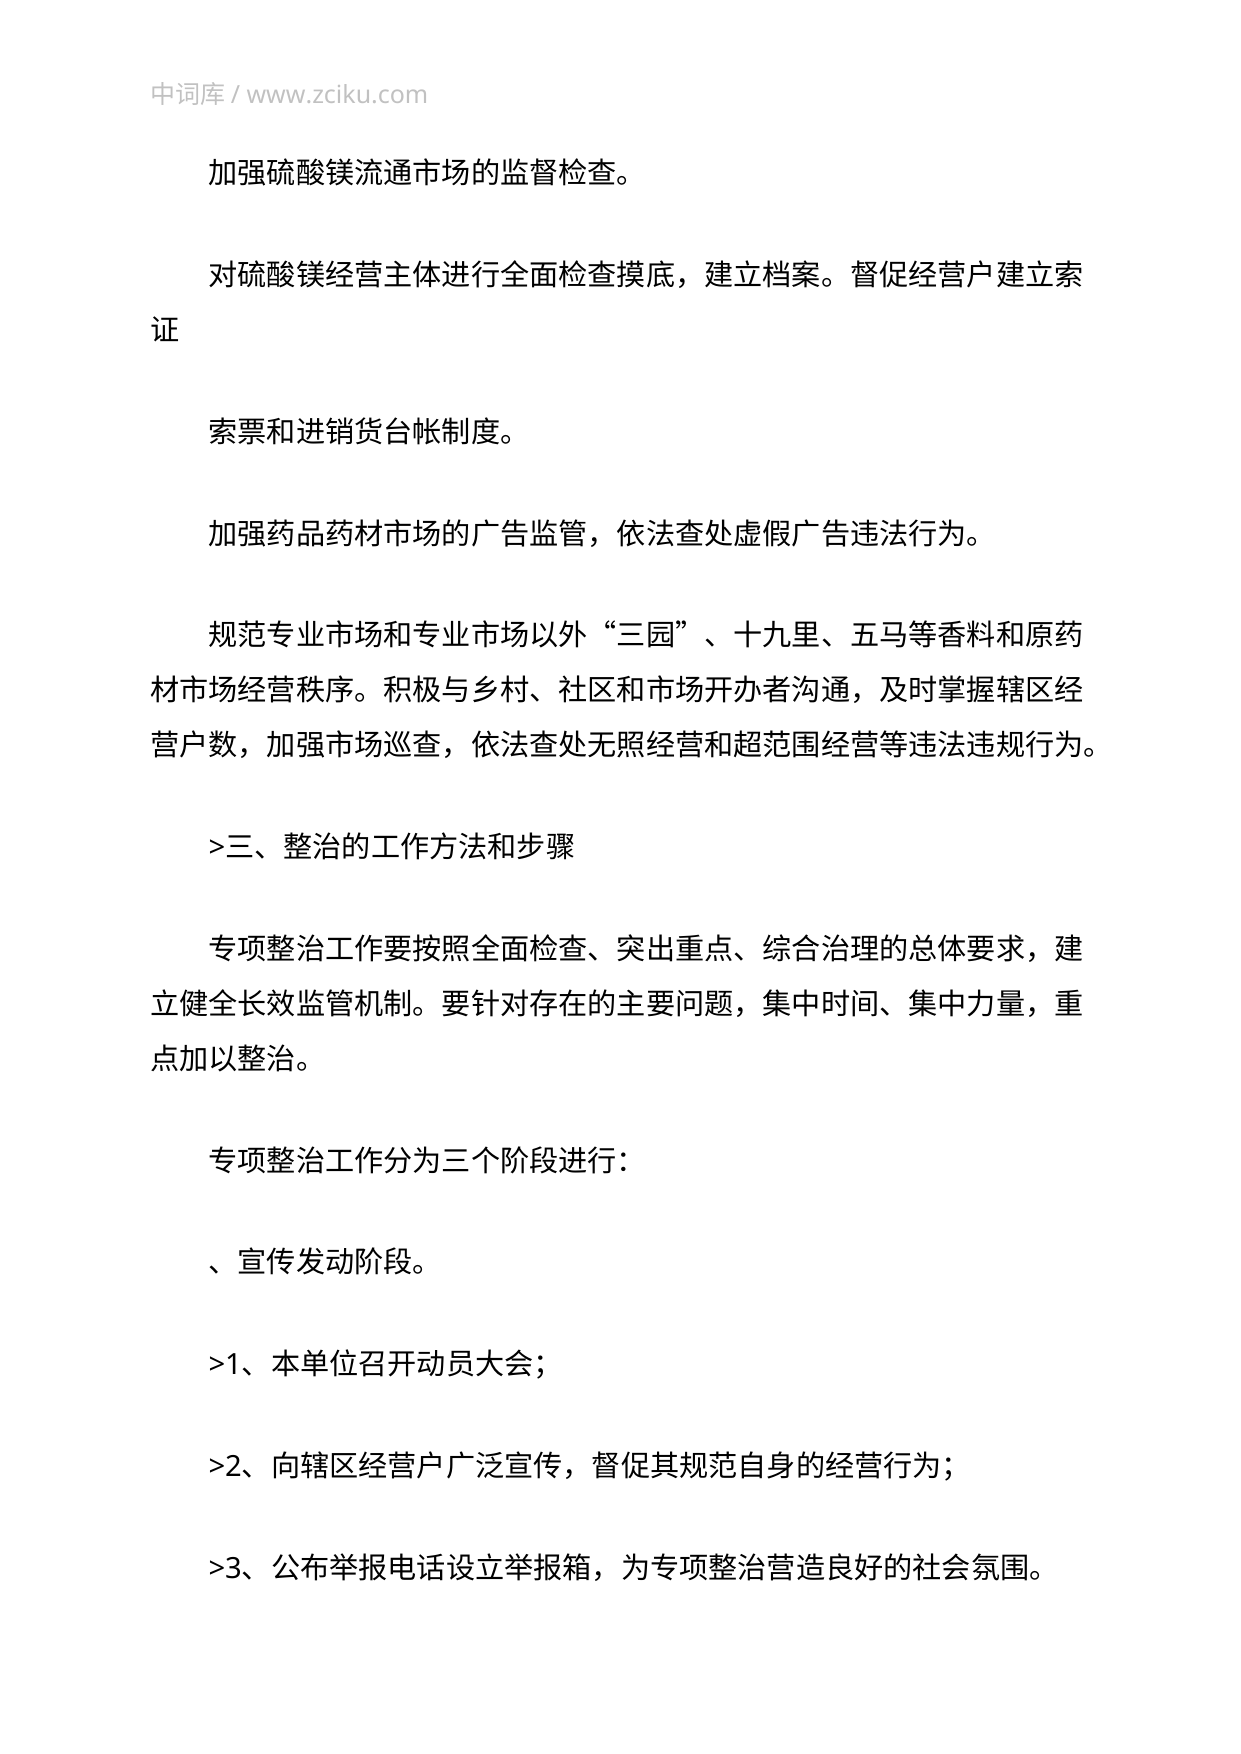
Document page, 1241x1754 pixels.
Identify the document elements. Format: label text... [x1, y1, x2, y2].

text 专项整治工作分为三个阶段进行： [150, 1137, 1090, 1179]
text 、宣传发动阶段。 [150, 1239, 1090, 1281]
text >1、本单位召开动员大会； [150, 1341, 1090, 1383]
text 索票和进销货台帐制度。 [150, 408, 1090, 451]
text >三、整治的工作方法和步骤 [150, 823, 1090, 866]
text 对硫酸镁经营主体进行全面检查摸底，建立档案。督促经营户建立索证 [150, 252, 1090, 349]
text >3、公布举报电话设立举报箱，为专项整治营造良好的社会氛围。 [150, 1544, 1090, 1587]
text 规范专业市场和专业市场以外“三园”、十九里、五马等香料和原药材市场经营秩序。积极与乡村、社区和市场开办者沟通，及时掌握辖区经营户数，加强市场巡查，依法查处无照经营和超范围经营等违法违规行为。 [150, 612, 1090, 764]
text >2、向辖区经营户广泛宣传，督促其规范自身的经营行为； [150, 1443, 1090, 1485]
text 加强硫酸镁流通市场的监督检查。 [150, 150, 1090, 192]
text 加强药品药材市场的广告监管，依法查处虚假广告违法行为。 [150, 510, 1090, 552]
text 专项整治工作要按照全面检查、突出重点、综合治理的总体要求，建立健全长效监管机制。要针对存在的主要问题，集中时间、集中力量，重点加以整治。 [150, 926, 1090, 1078]
